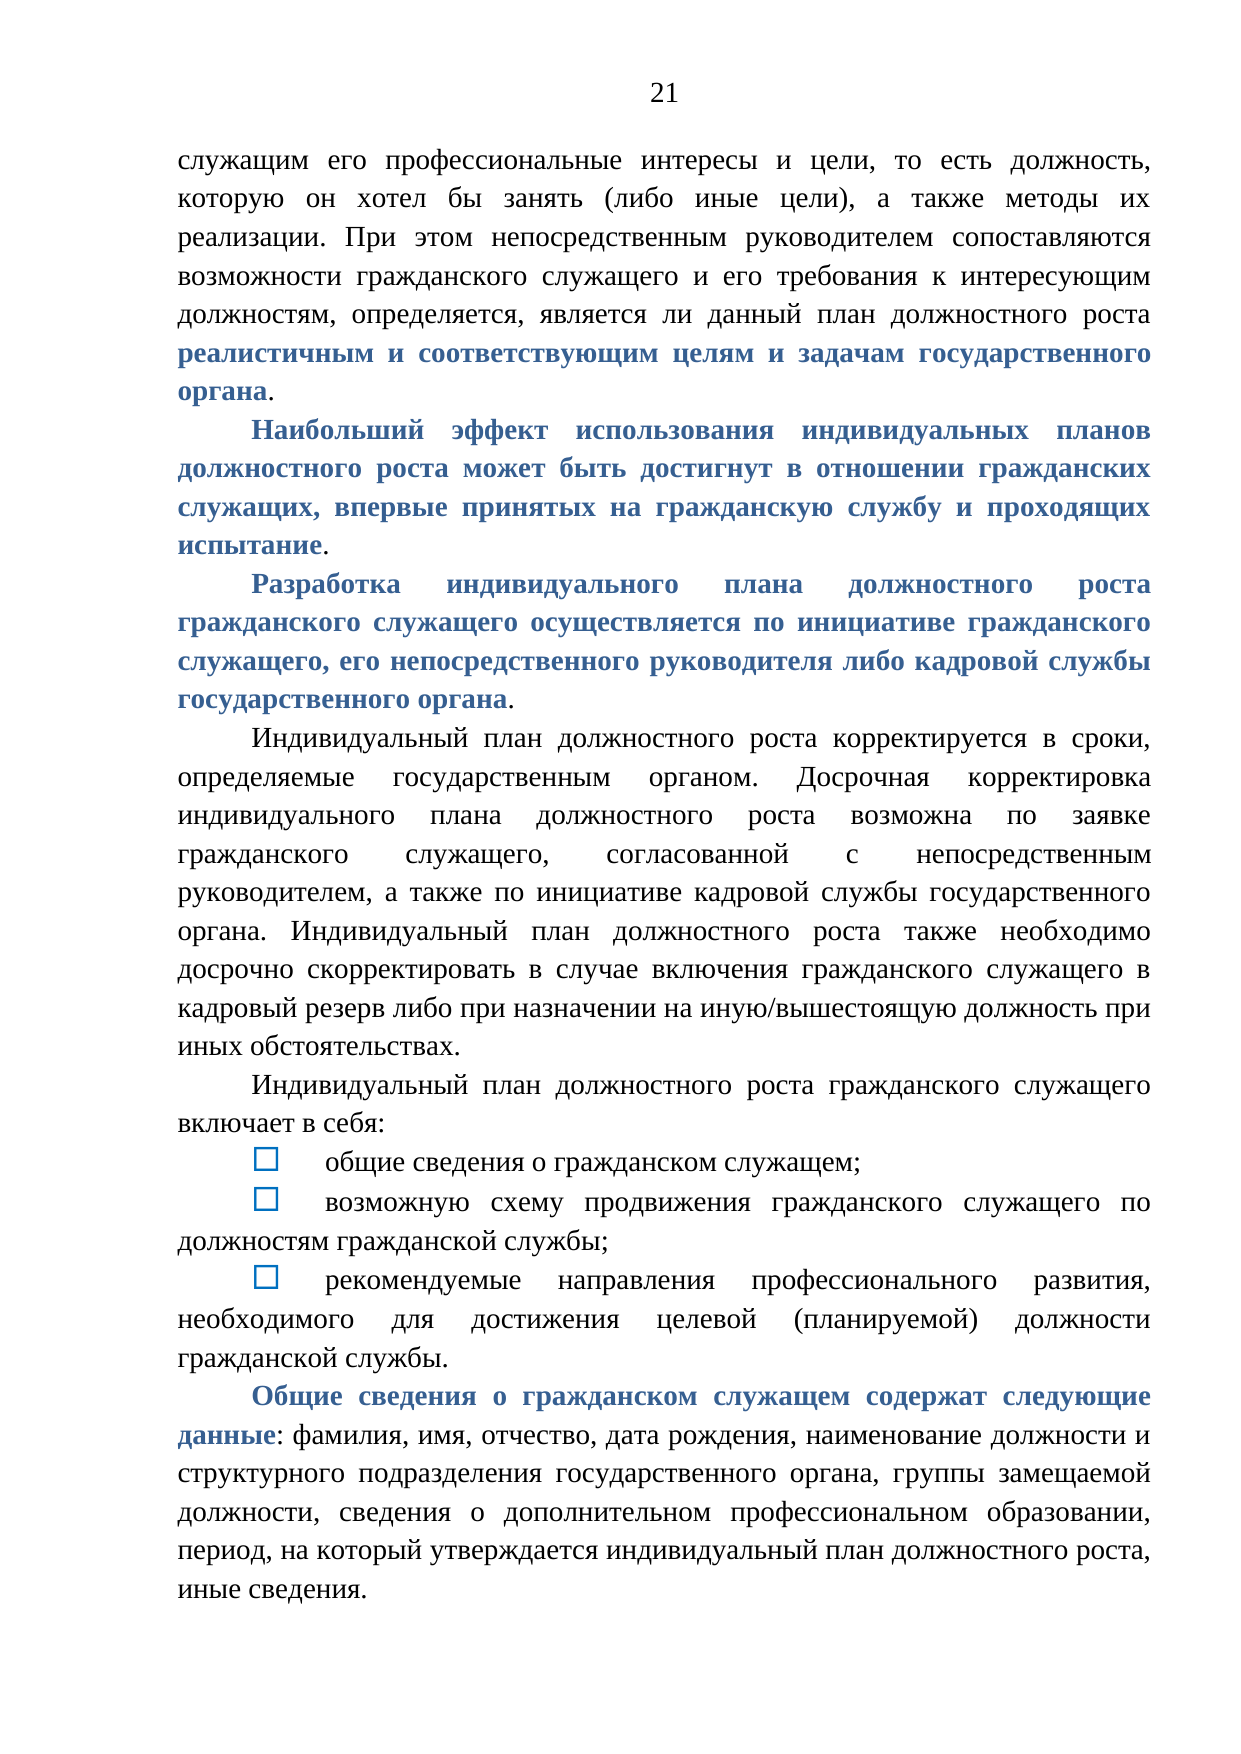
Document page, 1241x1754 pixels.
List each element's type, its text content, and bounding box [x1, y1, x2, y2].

text Индивидуальный план должностного роста корректируется в сроки, определяемые государственным органом. Досрочная корректировка индивидуального плана должностного роста возможна по заявке гражданского служащего, согласованной с непосредственным руководителем, а также по инициативе кадровой службы государственного органа. Индивидуальный план должностного роста также необходимо досрочно скорректировать в случае включения гражданского служащего в кадровый резерв либо при назначении на иную/вышестоящую должность при иных обстоятельствах. [177, 720, 1152, 1062]
text Общие сведения о гражданском служащем содержат следующие данные: фамилия, имя, отчество, дата рождения, наименование должности и структурного подразделения государственного органа, группы замещаемой должности, сведения о дополнительном профессиональном образовании, период, на который утверждается индивидуальный план должностного роста, иные сведения. [177, 1378, 1152, 1604]
text Индивидуальный план должностного роста гражданского служащего включает в себя: [177, 1067, 1152, 1139]
list общие сведения о гражданском служащем; [177, 1144, 1152, 1179]
list рекомендуемые направления профессионального развития, необходимого для достижения целевой (планируемой) должности гражданской службы. [177, 1262, 1152, 1373]
text Разработка индивидуального плана должностного роста гражданского служащего осуществляется по инициативе гражданского служащего, его непосредственного руководителя либо кадровой службы государственного органа. [177, 566, 1152, 715]
list возможную схему продвижения гражданского служащего по должностям гражданской службы; [177, 1184, 1152, 1257]
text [177, 142, 1152, 407]
text Наибольший эффект использования индивидуальных планов должностного роста может быть достигнут в отношении гражданских служащих, впервые принятых на гражданскую службу и проходящих испытание. [177, 412, 1152, 561]
